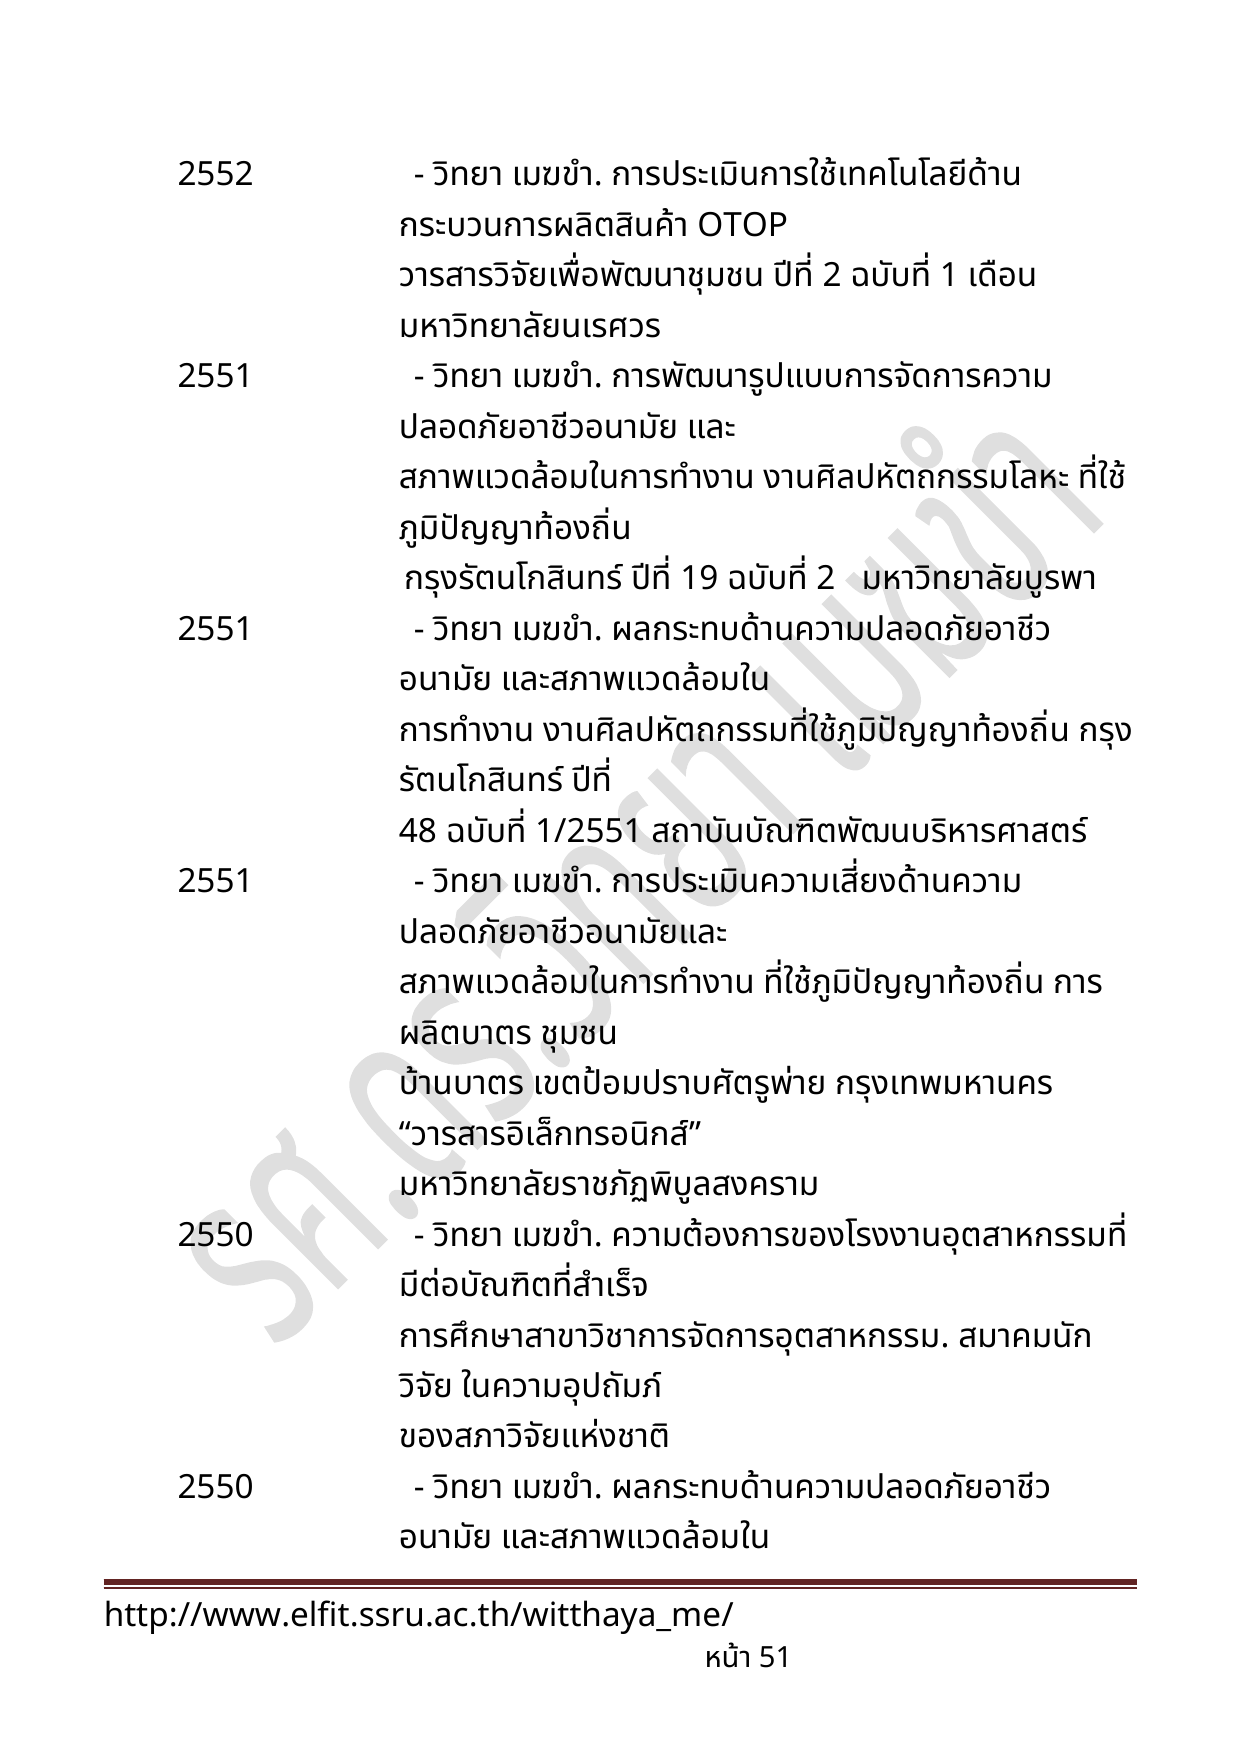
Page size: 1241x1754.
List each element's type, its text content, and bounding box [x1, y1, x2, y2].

text 2552 - วิทยา เมฆขำ. การประเมินการใช้เทคโนโลยีด้านกระบวนการผลิตสินค้า OTOP [108, 150, 1137, 251]
text 2551 - วิทยา เมฆขำ. ผลกระทบด้านความปลอดภัยอาชีวอนามัย และสภาพแวดล้อมใน [108, 605, 1137, 706]
text สภาพแวดล้อมในการทำงาน งานศิลปหัตถกรรมโลหะ ที่ใช้ภูมิปัญญาท้องถิ่น [108, 453, 1137, 554]
text 2551 - วิทยา เมฆขำ. การพัฒนารูปแบบการจัดการความปลอดภัยอาชีวอนามัย และ [108, 352, 1137, 453]
text มหาวิทยาลัยราชภัฏพิบูลสงคราม [108, 1160, 1137, 1210]
text สภาพแวดล้อมในการทำงาน ที่ใช้ภูมิปัญญาท้องถิ่น การผลิตบาตร ชุมชน [108, 958, 1137, 1059]
text วารสารวิจัยเพื่อพัฒนาชุมชน ปีที่ 2 ฉบับที่ 1 เดือน มหาวิทยาลัยนเรศวร [108, 251, 1137, 352]
text การทำงาน งานศิลปหัตถกรรมที่ใช้ภูมิปัญญาท้องถิ่น กรุงรัตนโกสินทร์ ปีที่ [108, 706, 1137, 807]
text 2550 - วิทยา เมฆขำ. ผลกระทบด้านความปลอดภัยอาชีวอนามัย และสภาพแวดล้อมใน [108, 1463, 1137, 1564]
text การศึกษาสาขาวิชาการจัดการอุตสาหกรรม. สมาคมนักวิจัย ในความอุปถัมภ์ [108, 1311, 1137, 1412]
text ของสภาวิจัยแห่งชาติ [108, 1412, 1137, 1463]
text กรุงรัตนโกสินทร์ ปีที่ 19 ฉบับที่ 2 มหาวิทยาลัยบูรพา [108, 554, 1137, 605]
text 2551 - วิทยา เมฆขำ. การประเมินความเสี่ยงด้านความปลอดภัยอาชีวอนามัยและ [108, 857, 1137, 958]
text บ้านบาตร เขตป้อมปราบศัตรูพ่าย กรุงเทพมหานคร “วารสารอิเล็กทรอนิกส์” [108, 1059, 1137, 1160]
text 48 ฉบับที่ 1/2551 สถาบันบัณฑิตพัฒนบริหารศาสตร์ [108, 807, 1137, 857]
text 2550 - วิทยา เมฆขำ. ความต้องการของโรงงานอุตสาหกรรมที่มีต่อบัณฑิตที่สำเร็จ [108, 1210, 1137, 1311]
